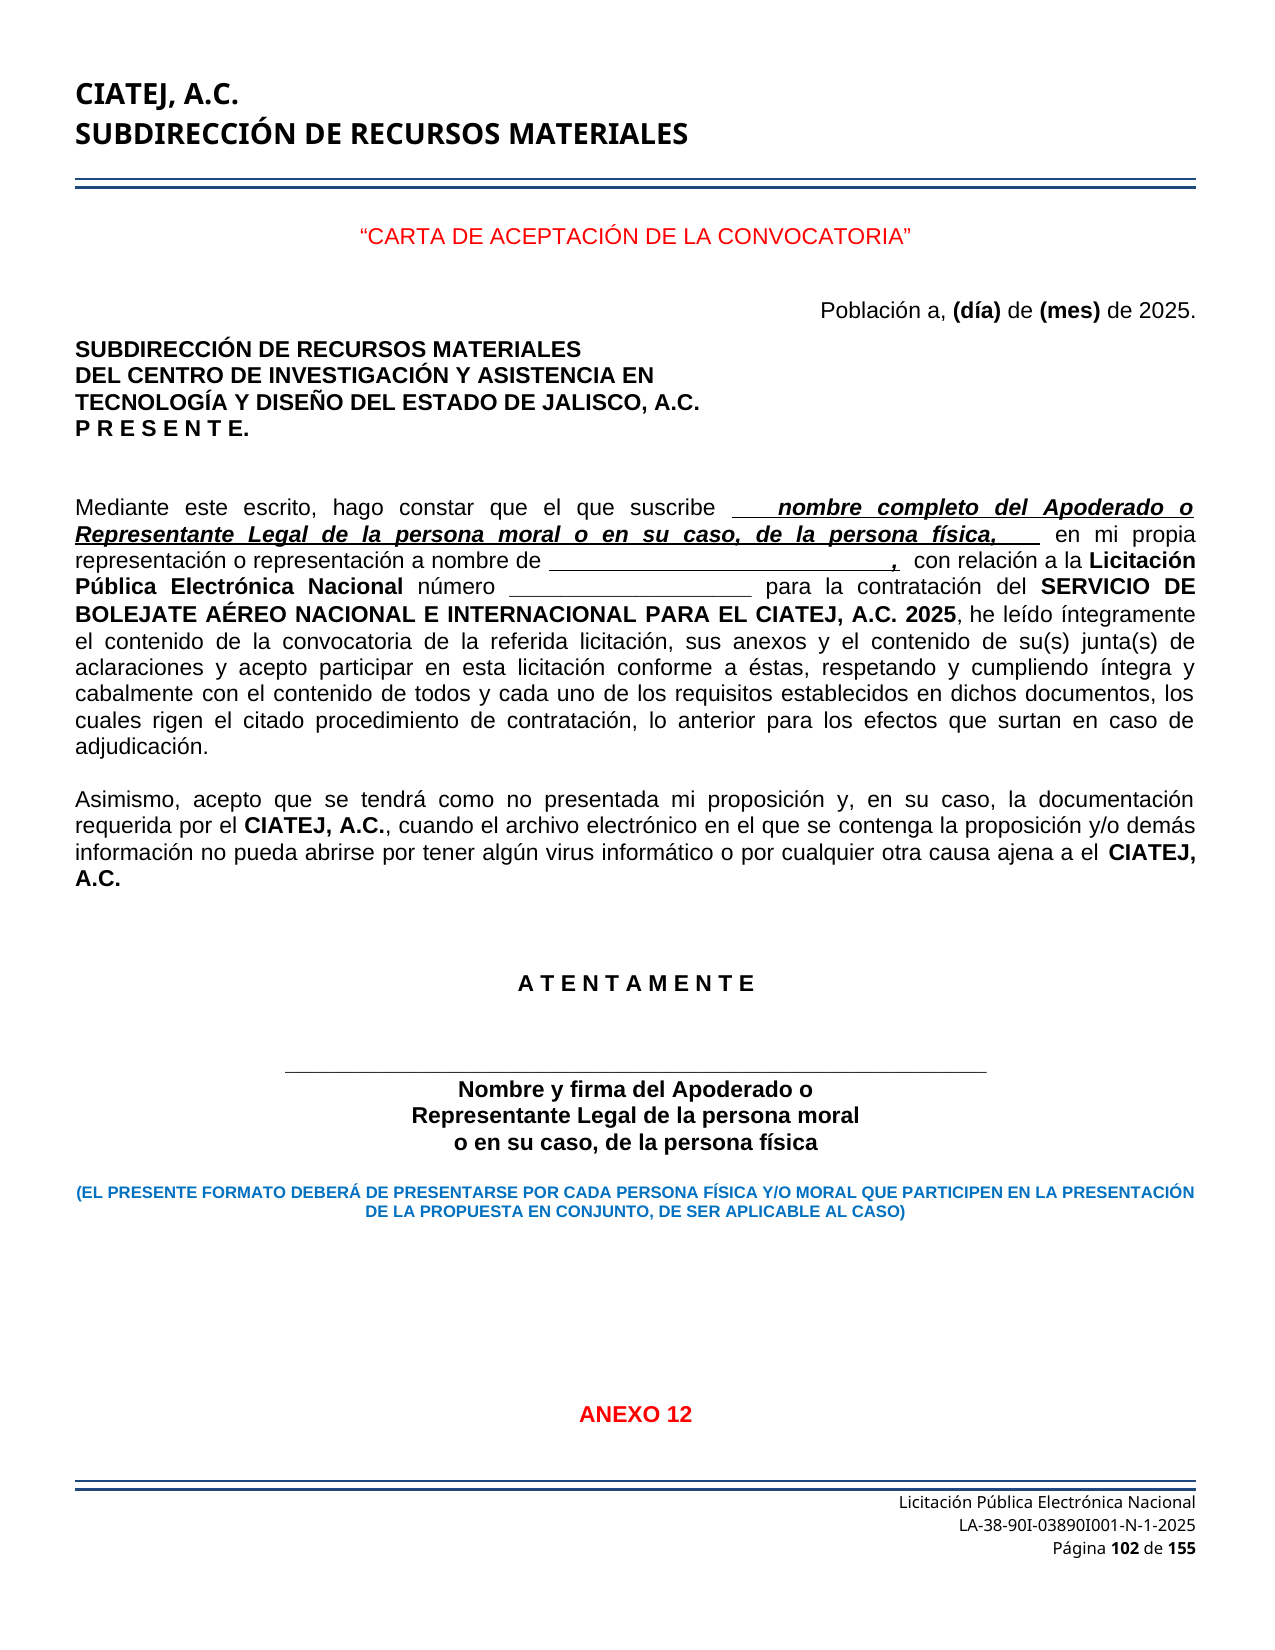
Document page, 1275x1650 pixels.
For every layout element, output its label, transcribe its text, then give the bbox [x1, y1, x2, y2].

text Representante Legal de la persona moral [75, 1102, 1196, 1128]
text Asimismo, acepto que se tendrá como no presentada mi proposición y, en su caso, la documentación requerida por el CIATEJ, A.C., cuando el archivo electrónico en el que se contenga la proposición y/o demás información no pueda abrirse por tener algún virus informático o por cualquier otra causa ajena a el CIATEJ, A.C. [75, 786, 1196, 891]
text SUBDIRECCIÓN DE RECURSOS MATERIALES [75, 336, 1196, 362]
text (EL PRESENTE FORMATO DEBERÁ DE PRESENTARSE POR CADA PERSONA FÍSICA Y/O MORAL QUE PARTICIPEN EN LA PRESENTACIÓN DE LA PROPUESTA EN CONJUNTO, DE SER APLICABLE AL CASO) [75, 1183, 1196, 1221]
text TECNOLOGÍA Y DISEÑO DEL ESTADO DE JALISCO, A.C. [75, 389, 1196, 415]
text A T E N T A M E N T E [75, 970, 1196, 997]
text P R E S E N T E. [75, 415, 1196, 442]
text DEL CENTRO DE INVESTIGACIÓN Y ASISTENCIA EN [75, 362, 1196, 389]
text Población a, (día) de (mes) de 2025. [75, 297, 1196, 324]
text “CARTA DE ACEPTACIÓN DE LA CONVOCATORIA” [75, 223, 1196, 249]
text _______________________________________________________ [75, 1049, 1196, 1076]
text o en su caso, de la persona física [75, 1128, 1196, 1155]
text Nombre y firma del Apoderado o [75, 1076, 1196, 1102]
text Mediante este escrito, hago constar que el que suscribe nombre completo del Apoderado o Representante Legal de la persona moral o en su caso, de la persona física, en mi propia representación o representación a nombre de , con relación a la Licitación Pública Electrónica Nacional número ___________________ para la contratación del SERVICIO DE BOLEJATE AÉREO NACIONAL E INTERNACIONAL PARA EL CIATEJ, A.C. 2025, he leído íntegramente el contenido de la convocatoria de la referida licitación, sus anexos y el contenido de su(s) junta(s) de aclaraciones y acepto participar en esta licitación conforme a éstas, respetando y cumpliendo íntegra y cabalmente con el contenido de todos y cada uno de los requisitos establecidos en dichos documentos, los cuales rigen el citado procedimiento de contratación, lo anterior para los efectos que surtan en caso de adjudicación. [75, 494, 1196, 759]
text ANEXO 12 [75, 1401, 1196, 1427]
